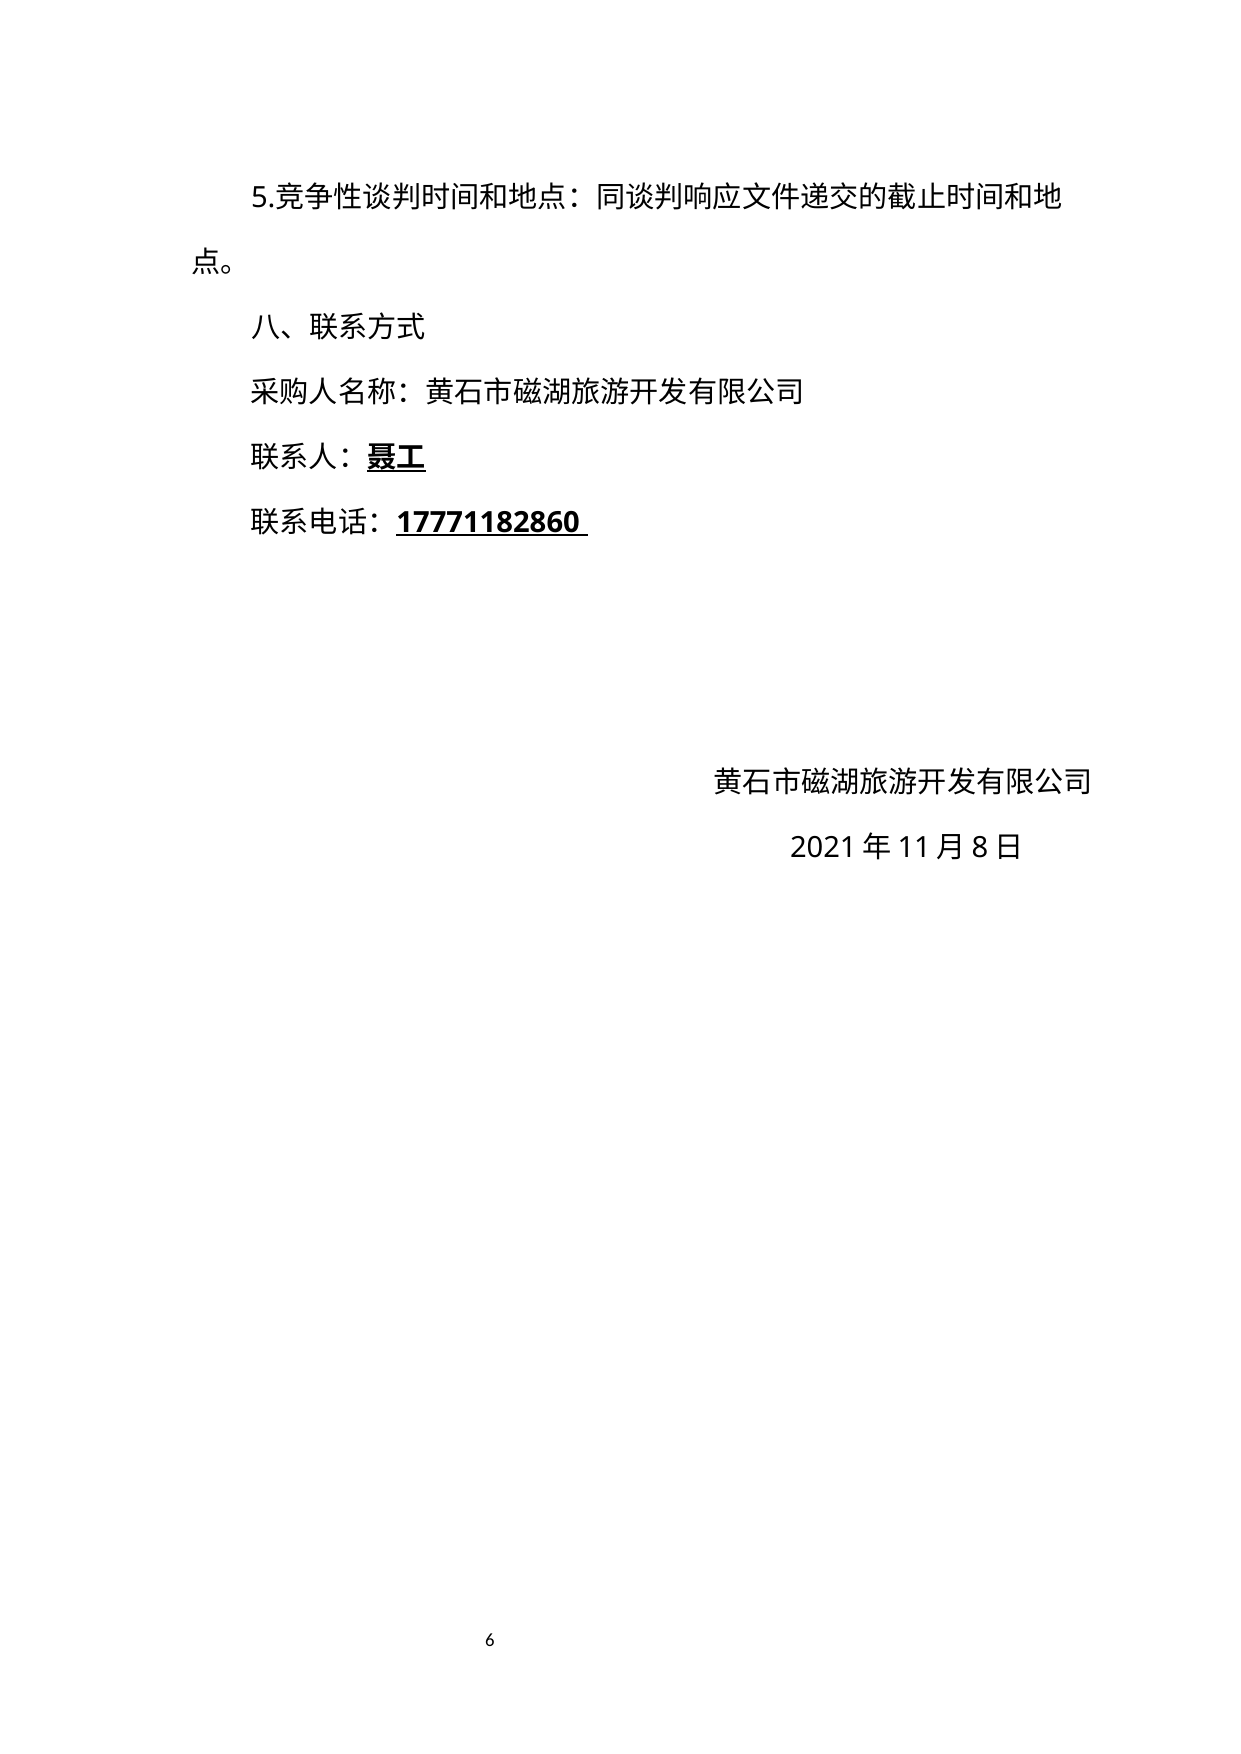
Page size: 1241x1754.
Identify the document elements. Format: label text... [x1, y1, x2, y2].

text 八、联系方式 [191, 292, 1092, 357]
text 5.竞争性谈判时间和地点：同谈判响应文件递交的截止时间和地点。 [191, 162, 1092, 292]
text 采购人名称：黄石市磁湖旅游开发有限公司 [191, 357, 1092, 422]
text 联系人：聂工 [191, 422, 1092, 487]
text 黄石市磁湖旅游开发有限公司 [191, 747, 1092, 812]
text 2021年11月8日 [177, 812, 1092, 877]
text 联系电话：17771182860 [191, 487, 1092, 552]
